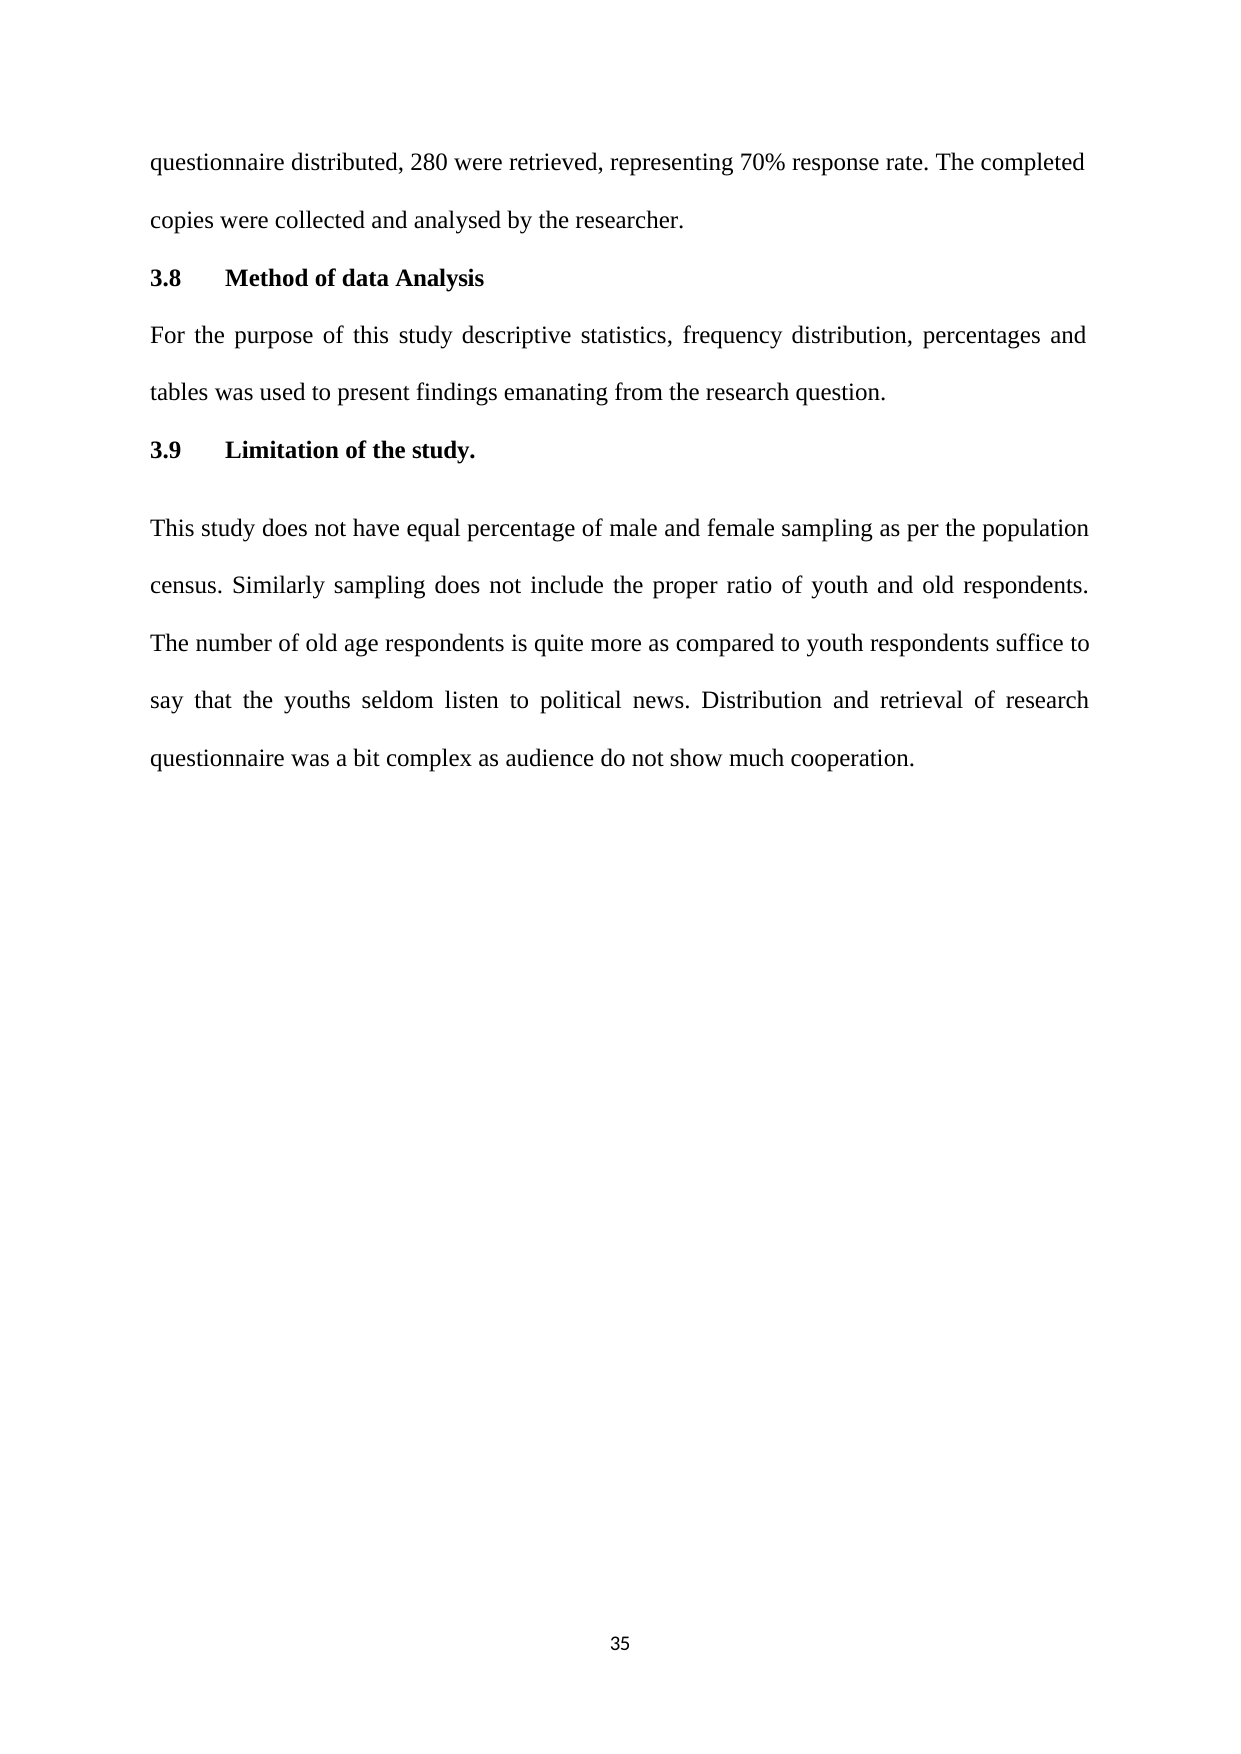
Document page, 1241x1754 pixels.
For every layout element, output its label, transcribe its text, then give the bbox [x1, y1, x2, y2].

text This study does not have equal percentage of male and female sampling as per the population census. Similarly sampling does not include the proper ratio of youth and old respondents. The number of old age respondents is quite more as compared to youth respondents suffice to say that the youths seldom listen to political news. Distribution and retrieval of research questionnaire was a bit complex as audience do not show much cooperation. [150, 513, 1090, 772]
subtitle Limitation of the study. [150, 436, 1107, 464]
text For the purpose of this study descriptive statistics, frequency distribution, percentages and tables was used to present findings emanating from the research question. [150, 320, 1099, 406]
subtitle Method of data Analysis [150, 263, 1107, 292]
text questionnaire distributed, 280 were retrieved, representing 70% response rate. The completed copies were collected and analysed by the researcher. [150, 147, 1107, 233]
